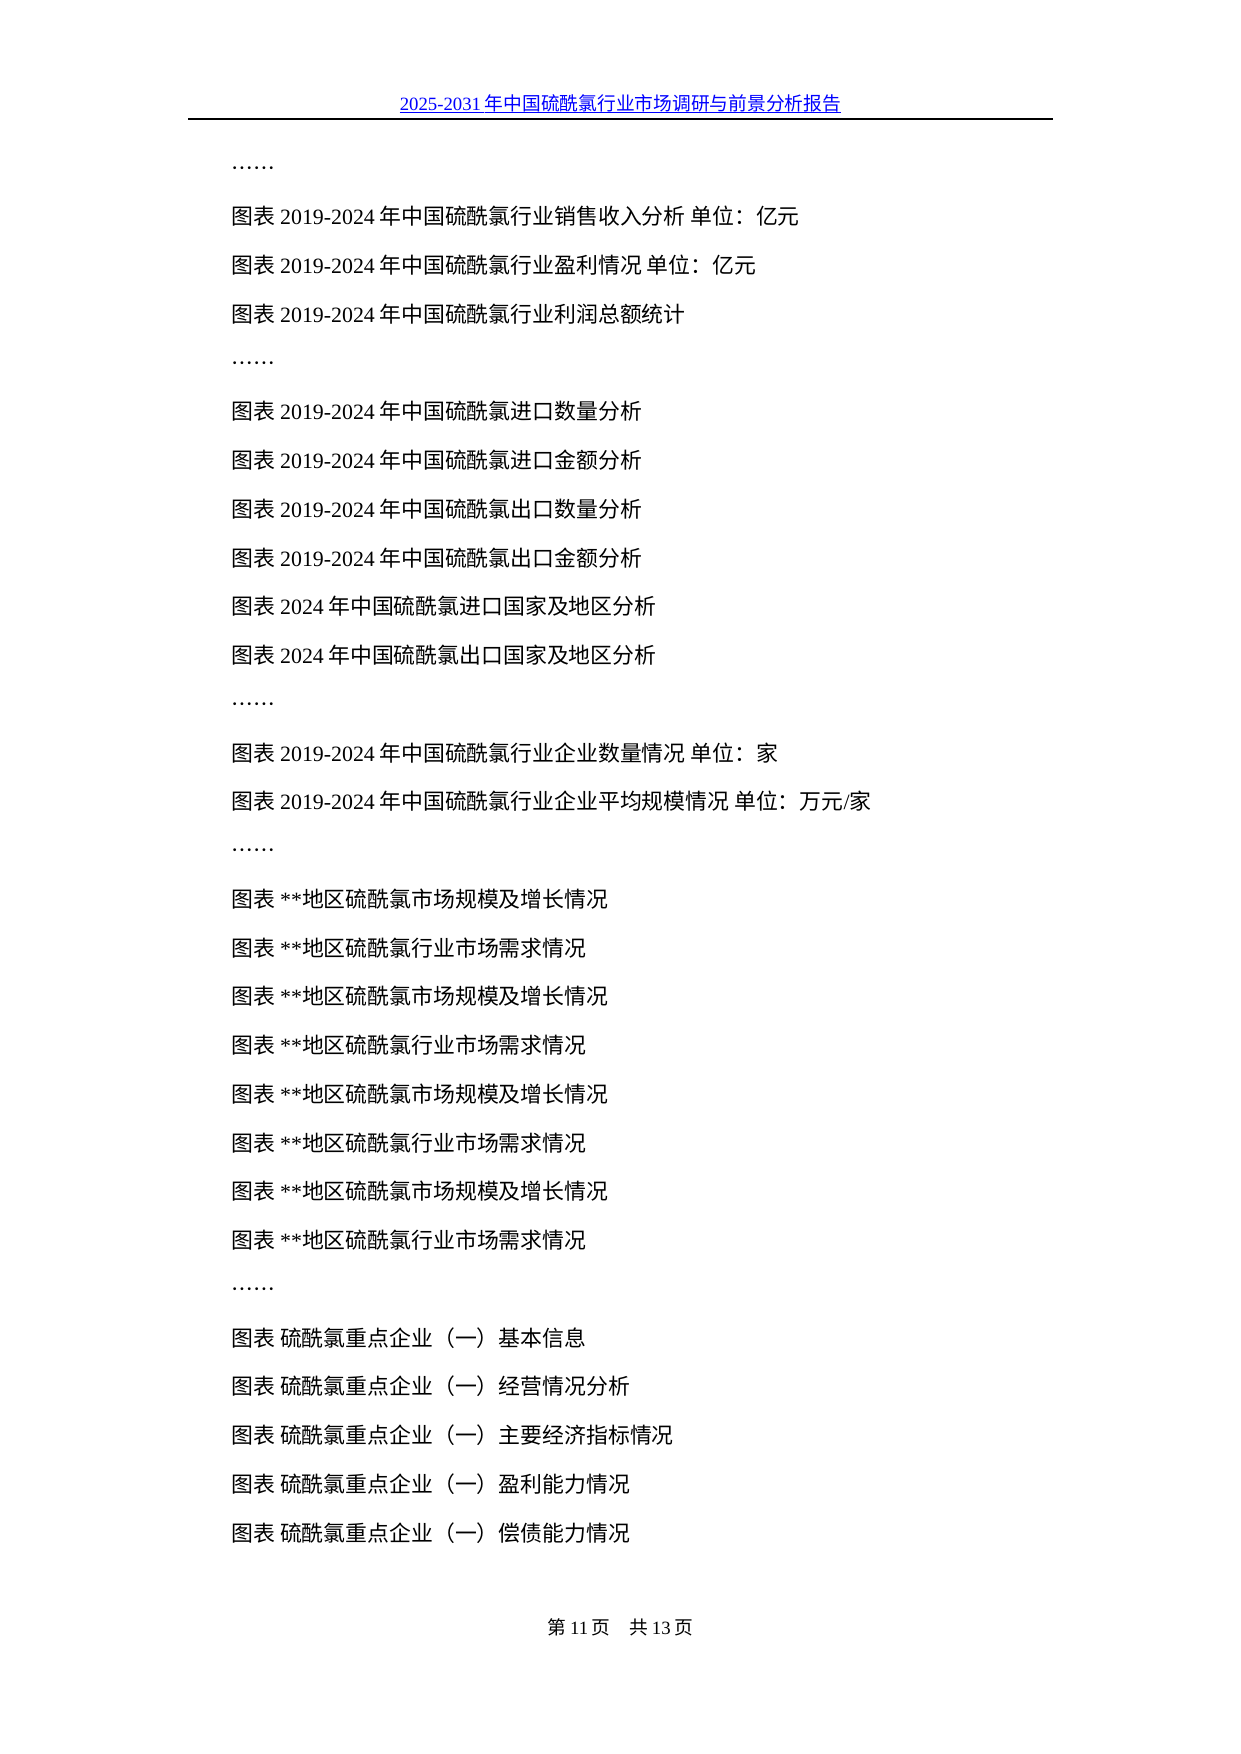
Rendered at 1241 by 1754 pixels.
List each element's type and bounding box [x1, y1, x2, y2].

text [187, 150, 1053, 1548]
